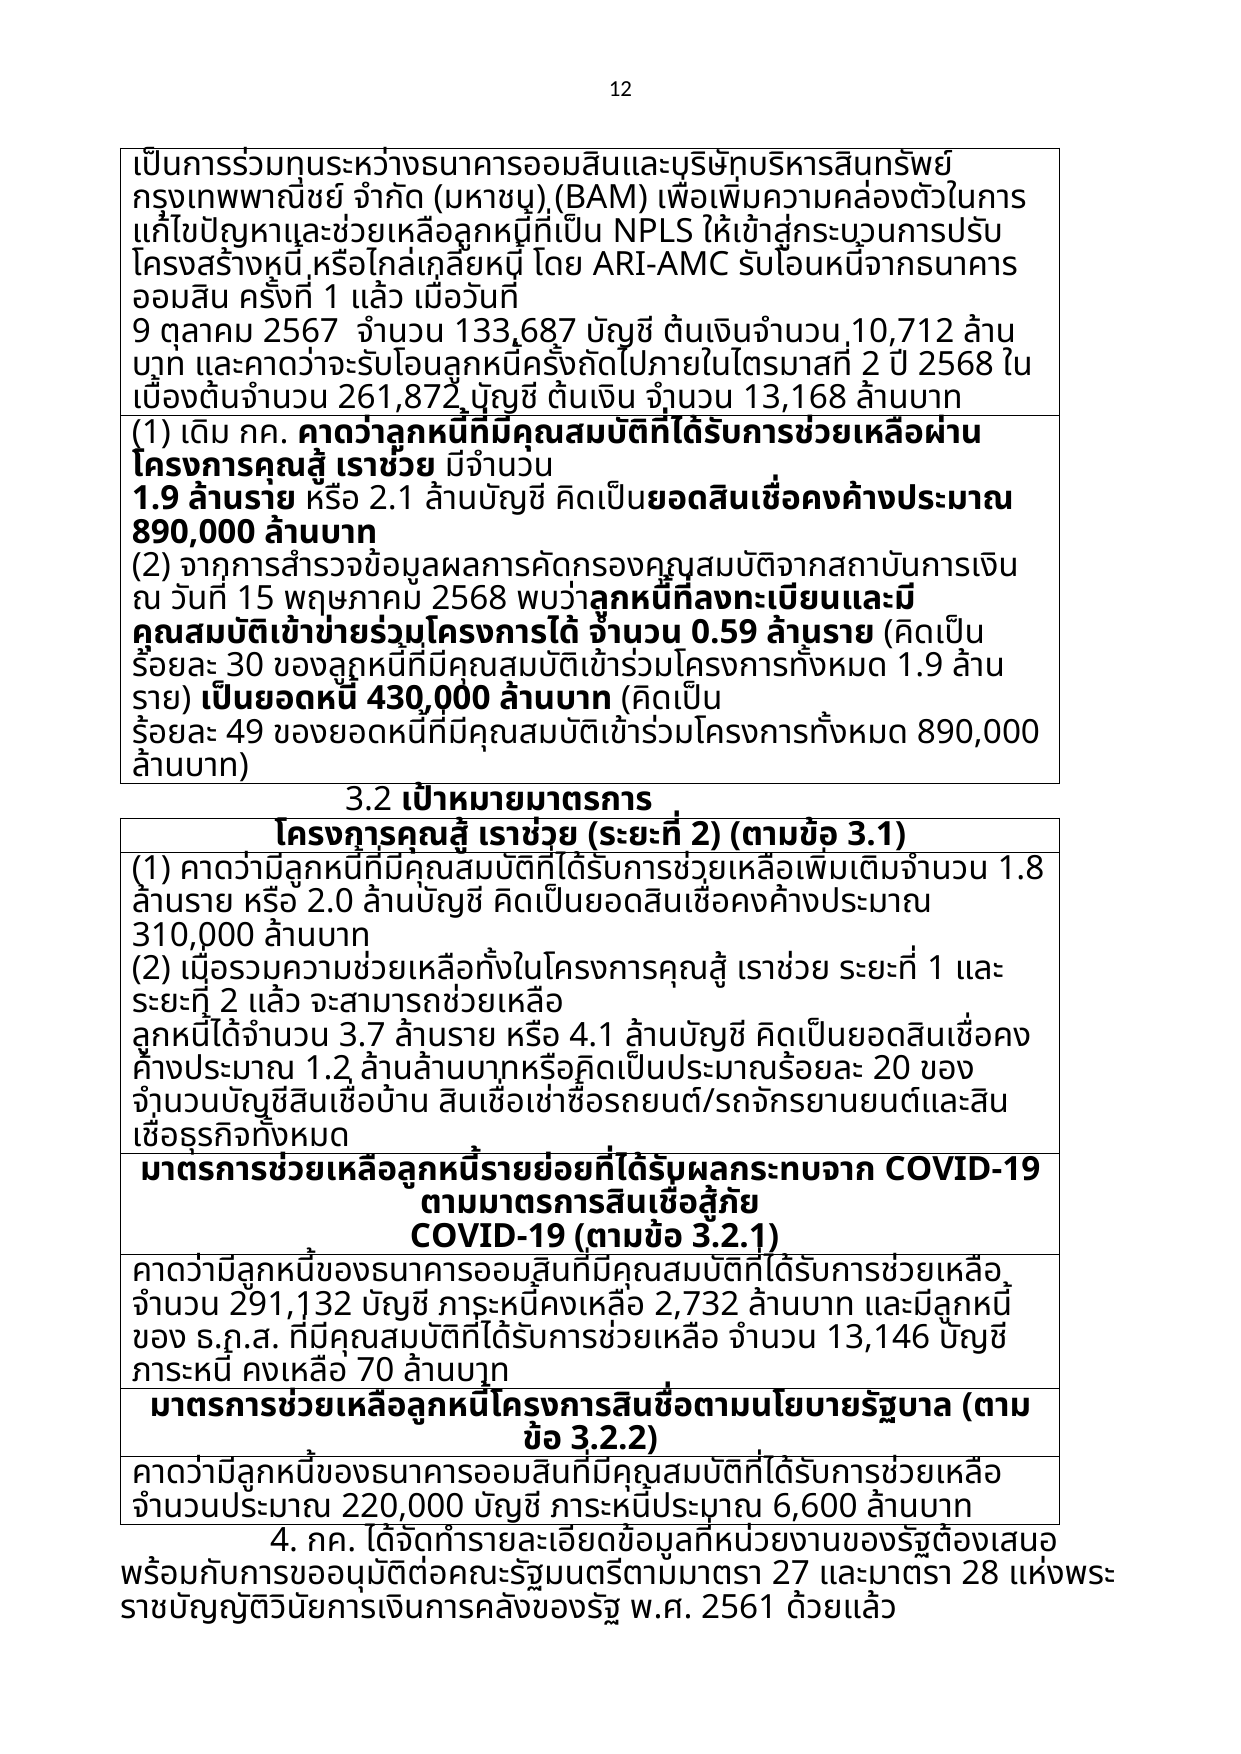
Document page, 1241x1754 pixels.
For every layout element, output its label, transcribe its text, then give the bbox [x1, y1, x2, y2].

table_cell มาตรการช่วยเหลือลูกหนี้โครงการสินชื่อตามนโยบายรัฐบาล (ตามข้อ 3.2.2) [121, 1389, 1059, 1456]
table_cell คาดว่ามีลูกหนี้ของธนาคารออมสินที่มีคุณสมบัติที่ได้รับการช่วยเหลือจำนวนประมาณ 220,000 บัญชี ภาระหนี้ประมาณ 6,600 ล้านบาท [121, 1457, 1059, 1524]
text 3.2 เป้าหมายมาตรการ [120, 784, 1120, 817]
table_cell คาดว่ามีลูกหนี้ของธนาคารออมสินที่มีคุณสมบัติที่ได้รับการช่วยเหลือ จำนวน 291,132 บัญชี ภาระหนี้คงเหลือ 2,732 ล้านบาท และมีลูกหนี้ของ ธ.ก.ส. ที่มีคุณสมบัติที่ได้รับการช่วยเหลือ จำนวน 13,146 บัญชี ภาระหนี้ คงเหลือ 70 ล้านบาท [121, 1255, 1059, 1388]
table_cell (1) เดิม กค. คาดว่าลูกหนี้ที่มีคุณสมบัติที่ได้รับการช่วยเหลือผ่านโครงการคุณสู้ เราช่วย มีจำนวน 1.9 ล้านราย หรือ 2.1 ล้านบัญชี คิดเป็นยอดสินเชื่อคงค้างประมาณ 890,000 ล้านบาท (2) จากการสำรวจข้อมูลผลการคัดกรองคุณสมบัติจากสถาบันการเงิน ณ วันที่ 15 พฤษภาคม 2568 พบว่าลูกหนี้ที่ลงทะเบียนและมีคุณสมบัติเข้าข่ายร่วมโครงการได้ จำนวน 0.59 ล้านราย (คิดเป็น ร้อยละ 30 ของลูกหนี้ที่มีคุณสมบัติเข้าร่วมโครงการทั้งหมด 1.9 ล้านราย) เป็นยอดหนี้ 430,000 ล้านบาท (คิดเป็น ร้อยละ 49 ของยอดหนี้ที่มีคุณสมบัติเข้าร่วมโครงการทั้งหมด 890,000 ล้านบาท) [121, 416, 1059, 783]
table_header โครงการคุณสู้ เราช่วย (ระยะที่ 2) (ตามข้อ 3.1) [121, 819, 1059, 852]
table_cell มาตรการช่วยเหลือลูกหนี้รายย่อยที่ได้รับผลกระทบจาก COVID-19 ตามมาตรการสินเชื่อสู้ภัย COVID-19 (ตามข้อ 3.2.1) [121, 1154, 1059, 1254]
table_cell (1) คาดว่ามีลูกหนี้ที่มีคุณสมบัติที่ได้รับการช่วยเหลือเพิ่มเติมจำนวน 1.8 ล้านราย หรือ 2.0 ล้านบัญชี คิดเป็นยอดสินเชื่อคงค้างประมาณ 310,000 ล้านบาท (2) เมื่อรวมความช่วยเหลือทั้งในโครงการคุณสู้ เราช่วย ระยะที่ 1 และระยะที่ 2 แล้ว จะสามารถช่วยเหลือ ลูกหนี้ได้จำนวน 3.7 ล้านราย หรือ 4.1 ล้านบัญชี คิดเป็นยอดสินเชื่อคงค้างประมาณ 1.2 ล้านล้านบาทหรือคิดเป็นประมาณร้อยละ 20 ของจำนวนบัญชีสินเชื่อบ้าน สินเชื่อเช่าซื้อรถยนต์/รถจักรยานยนต์และสินเชื่อธุรกิจทั้งหมด [121, 853, 1059, 1153]
text 4. กค. ได้จัดทำรายละเอียดข้อมูลที่หน่วยงานของรัฐต้องเสนอพร้อมกับการขออนุมัติต่อคณะรัฐมนตรีตามมาตรา 27 และมาตรา 28 แห่งพระราชบัญญัติวินัยการเงินการคลังของรัฐ พ.ศ. 2561 ด้วยแล้ว [120, 1525, 1120, 1625]
table_cell เป็นการร่วมทุนระหว่างธนาคารออมสินและบริษัทบริหารสินทรัพย์ กรุงเทพพาณิชย์ จำกัด (มหาชน) (BAM) เพื่อเพิ่มความคล่องตัวในการแก้ไขปัญหาและช่วยเหลือลูกหนี้ที่เป็น NPLS ให้เข้าสู่กระบวนการปรับโครงสร้างหนี้ หรือไกล่เกลี่ยหนี้ โดย ARI-AMC รับโอนหนี้จากธนาคารออมสิน ครั้งที่ 1 แล้ว เมื่อวันที่ 9 ตุลาคม 2567 จำนวน 133,687 บัญชี ต้นเงินจำนวน 10,712 ล้านบาท และคาดว่าจะรับโอนลูกหนี้ครั้งถัดไปภายในไตรมาสที่ 2 ปี 2568 ในเบื้องต้นจำนวน 261,872 บัญชี ต้นเงิน จำนวน 13,168 ล้านบาท [121, 149, 1059, 415]
